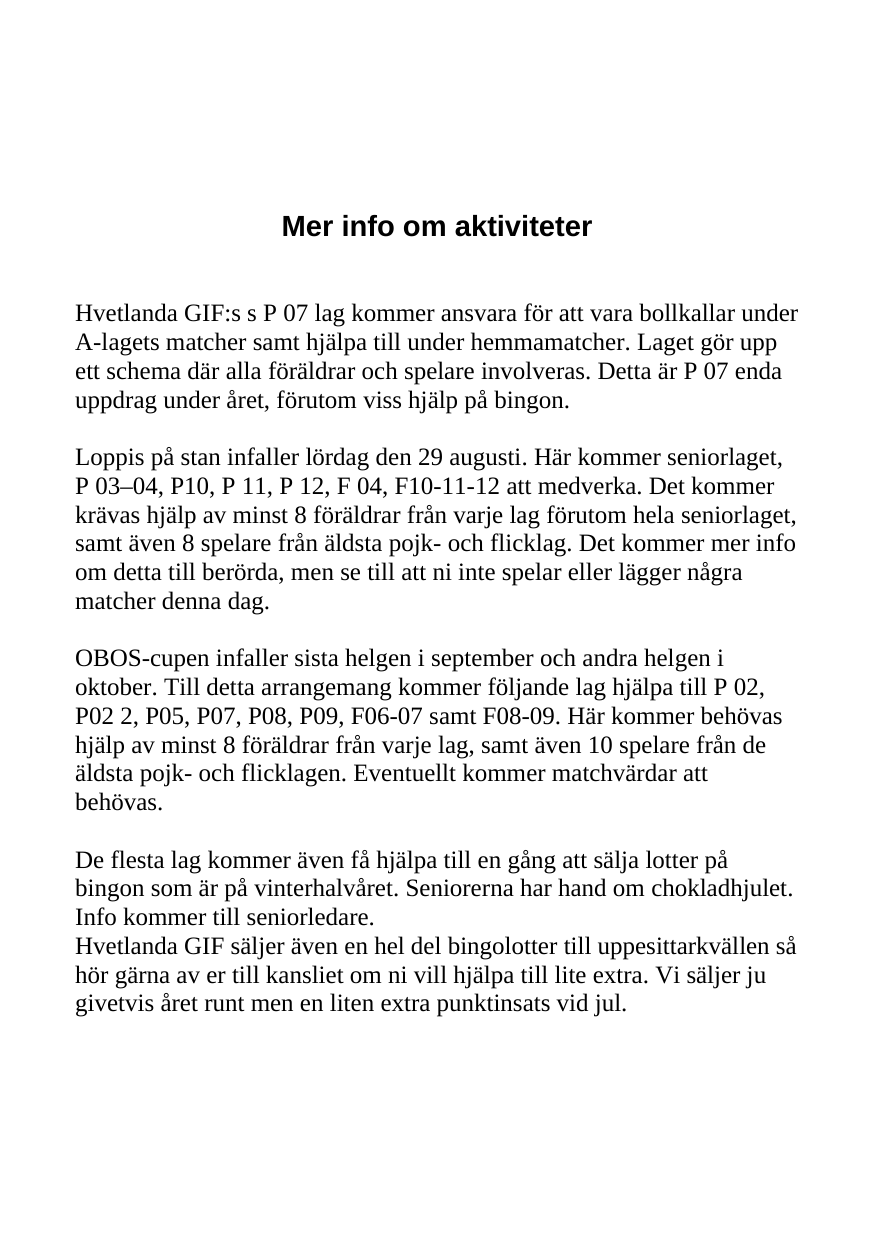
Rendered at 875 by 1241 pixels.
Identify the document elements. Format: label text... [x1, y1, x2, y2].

text Mer info om aktiviteter [75, 209, 799, 243]
text Hvetlanda GIF säljer även en hel del bingolotter till uppesittarkvällen så hör gärna av er till kansliet om ni vill hjälpa till lite extra. Vi säljer ju givetvis året runt men en liten extra punktinsats vid jul. [75, 931, 799, 1017]
text P 03–04, P10, P 11, P 12, F 04, F10-11-12 att medverka. Det kommer krävas hjälp av minst 8 föräldrar från varje lag förutom hela seniorlaget, samt även 8 spelare från äldsta pojk- och flicklag. Det kommer mer info om detta till berörda, men se till att ni inte spelar eller lägger några matcher denna dag. [75, 471, 799, 615]
text OBOS-cupen infaller sista helgen i september och andra helgen i oktober. Till detta arrangemang kommer följande lag hjälpa till P 02, P02 2, P05, P07, P08, P09, F06-07 samt F08-09. Här kommer behövas hjälp av minst 8 föräldrar från varje lag, samt även 10 spelare från de äldsta pojk- och flicklagen. Eventuellt kommer matchvärdar att behövas. [75, 643, 799, 816]
text Loppis på stan infaller lördag den 29 augusti. Här kommer seniorlaget, [75, 442, 799, 471]
text Hvetlanda GIF:s s P 07 lag kommer ansvara för att vara bollkallar under A-lagets matcher samt hjälpa till under hemmamatcher. Laget gör upp ett schema där alla föräldrar och spelare involveras. Detta är P 07 enda uppdrag under året, förutom viss hjälp på bingon. [75, 298, 799, 413]
text De flesta lag kommer även få hjälpa till en gång att sälja lotter på bingon som är på vinterhalvåret. Seniorerna har hand om chokladhjulet. Info kommer till seniorledare. [75, 845, 799, 931]
